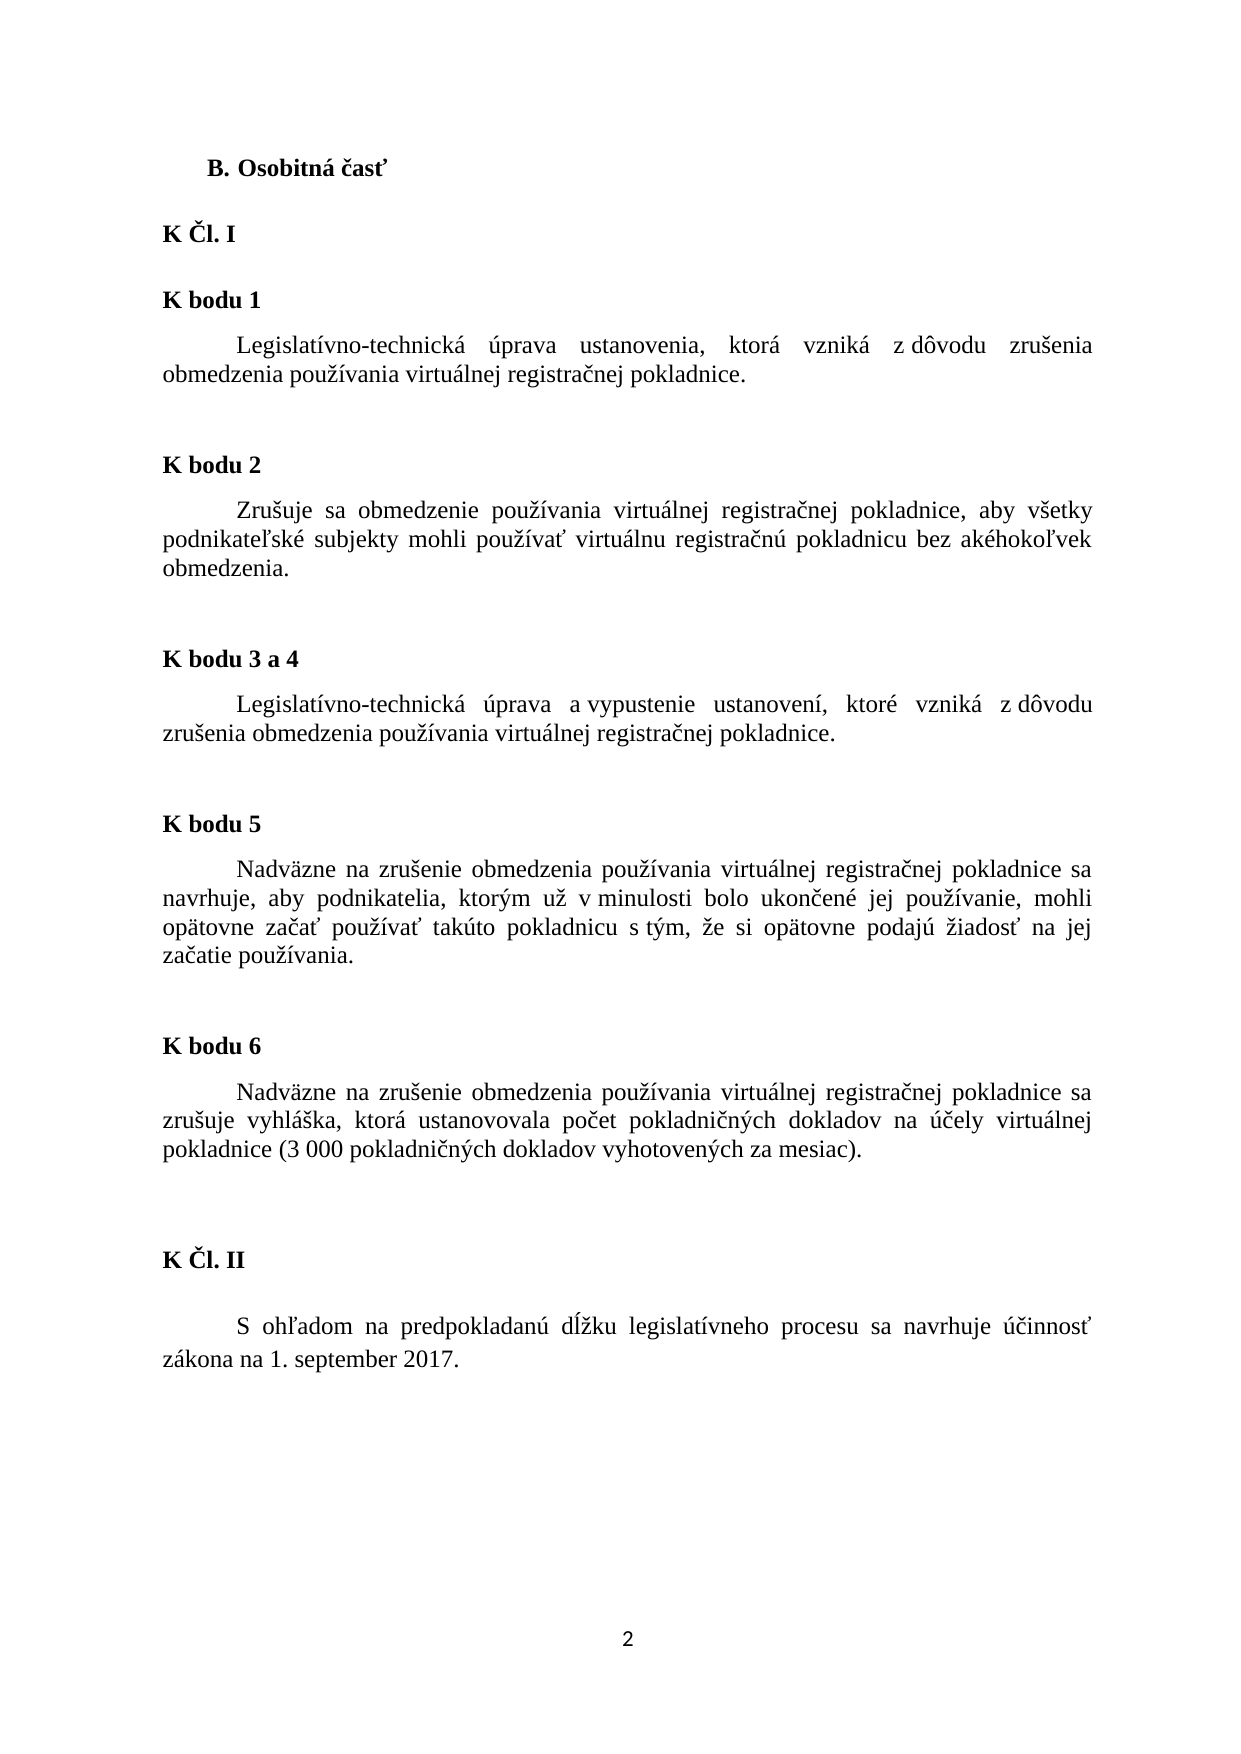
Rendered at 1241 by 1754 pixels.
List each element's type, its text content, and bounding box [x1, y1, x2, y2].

text K Čl. II [162, 1245, 1093, 1274]
text Nadväzne na zrušenie obmedzenia používania virtuálnej registračnej pokladnice sa navrhuje, aby podnikatelia, ktorým už v minulosti bolo ukončené jej používanie, mohli opätovne začať používať takúto pokladnicu s tým, že si opätovne podajú žiadosť na jej začatie používania. [162, 854, 1093, 969]
text K bodu 3 a 4 [162, 644, 1093, 673]
text K bodu 2 [162, 450, 1093, 479]
text Legislatívno-technická úprava ustanovenia, ktorá vzniká z dôvodu zrušenia obmedzenia používania virtuálnej registračnej pokladnice. [162, 331, 1093, 388]
text K bodu 6 [162, 1031, 1093, 1060]
text K bodu 1 [162, 285, 1093, 314]
text Zrušuje sa obmedzenie používania virtuálnej registračnej pokladnice, aby všetky podnikateľské subjekty mohli používať virtuálnu registračnú pokladnicu bez akéhokoľvek obmedzenia. [162, 496, 1093, 582]
text Legislatívno-technická úprava a vypustenie ustanovení, ktoré vzniká z dôvodu zrušenia obmedzenia používania virtuálnej registračnej pokladnice. [162, 689, 1093, 747]
text Nadväzne na zrušenie obmedzenia používania virtuálnej registračnej pokladnice sa zrušuje vyhláška, ktorá ustanovovala počet pokladničných dokladov na účely virtuálnej pokladnice (3 000 pokladničných dokladov vyhotovených za mesiac). [162, 1077, 1093, 1163]
text K Čl. I [162, 219, 1093, 248]
list Osobitná časť [207, 153, 1093, 182]
text K bodu 5 [162, 809, 1093, 838]
text S ohľadom na predpokladanú dĺžku legislatívneho procesu sa navrhuje účinnosť zákona na 1. september 2017. [162, 1311, 1093, 1373]
